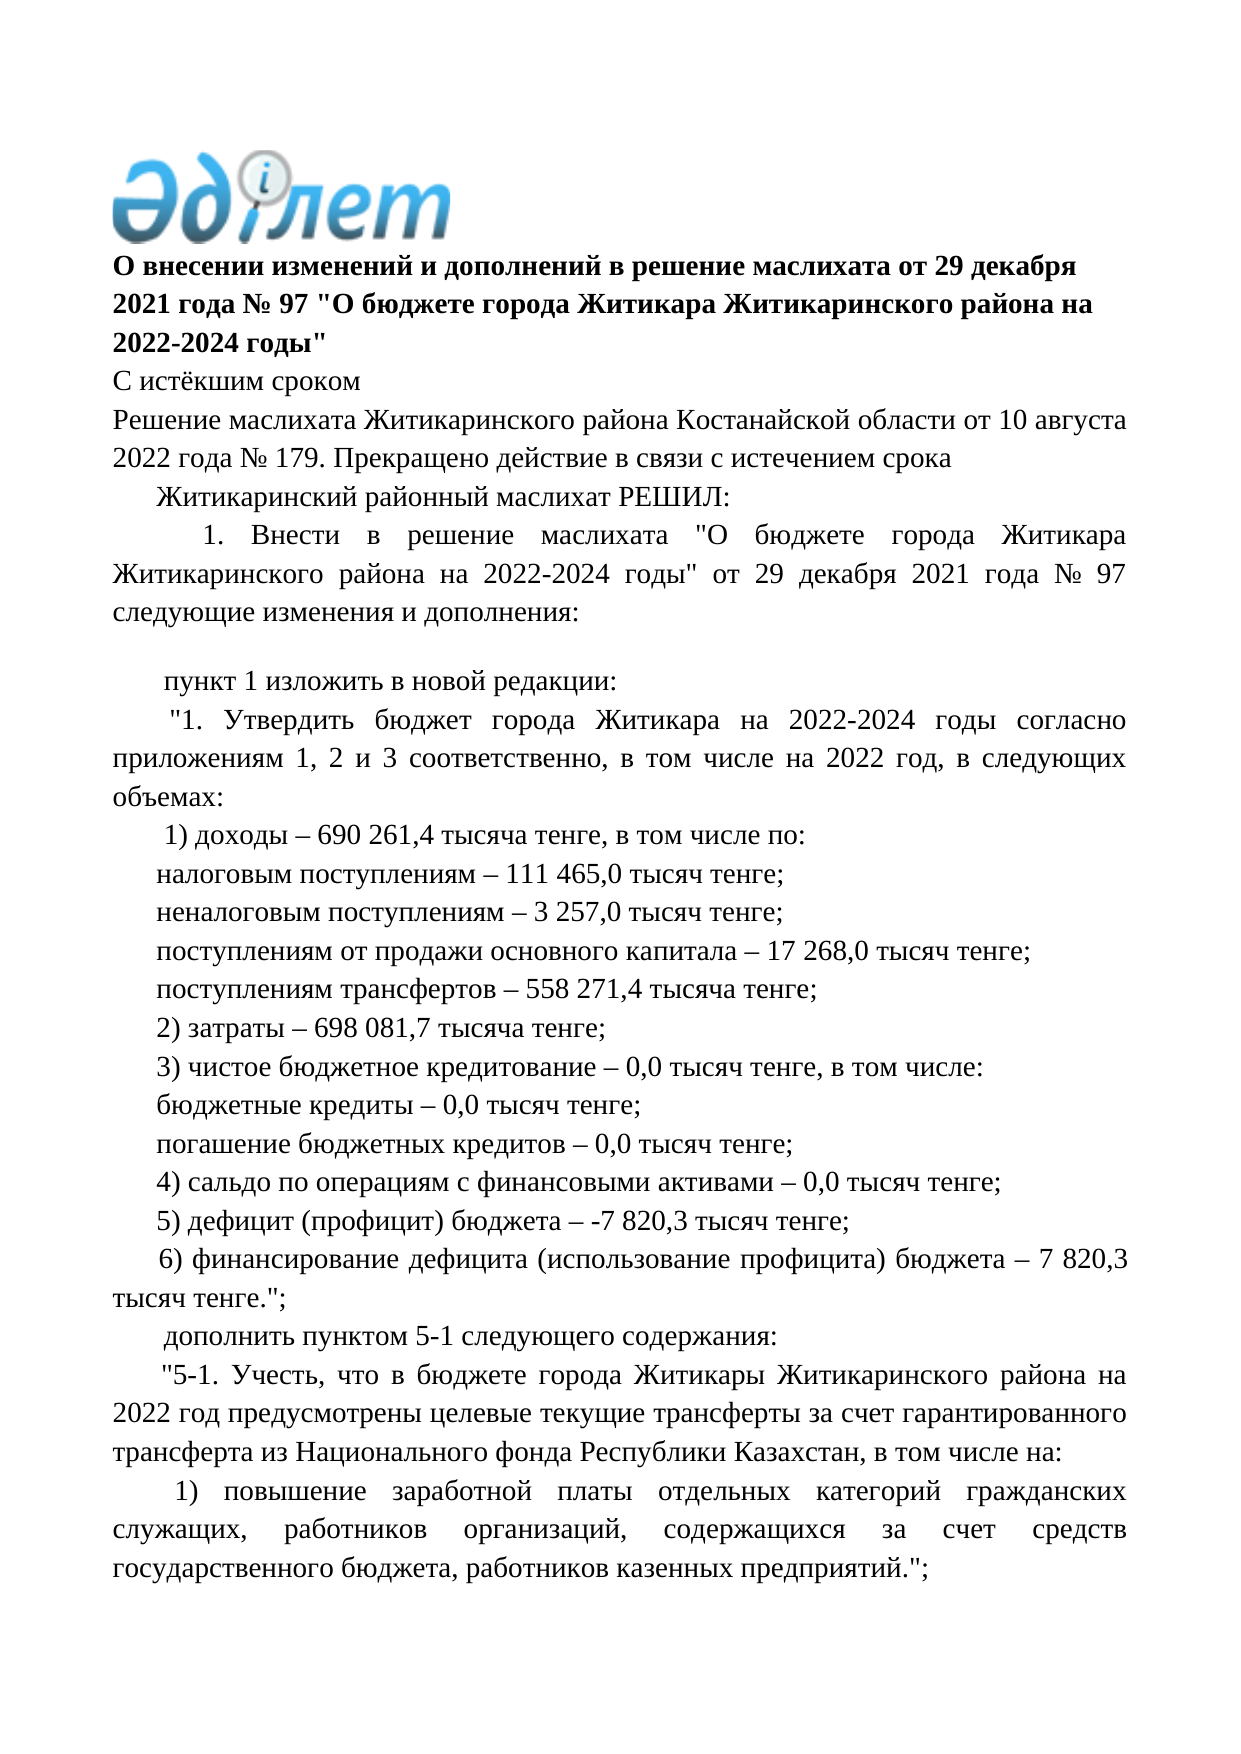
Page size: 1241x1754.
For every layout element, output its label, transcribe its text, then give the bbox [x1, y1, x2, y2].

text С истёкшим сроком [112, 363, 1128, 397]
text 2) затраты – 698 081,7 тысяча тенге; [112, 1010, 1128, 1044]
text 4) сальдо по операциям с финансовыми активами – 0,0 тысяч тенге; [112, 1164, 1128, 1198]
text дополнить пунктом 5-1 следующего содержания: [112, 1318, 1128, 1352]
text пункт 1 изложить в новой редакции: [112, 663, 1128, 697]
text поступлениям трансфертов – 558 271,4 тысяча тенге; [112, 972, 1128, 1005]
text 3) чистое бюджетное кредитование – 0,0 тысяч тенге, в том числе: [112, 1049, 1128, 1082]
text 6) финансирование дефицита (использование профицита) бюджета – 7 820,3 тысяч тенге."; [112, 1241, 1128, 1313]
text неналоговым поступлениям – 3 257,0 тысяч тенге; [112, 894, 1128, 928]
text Решение маслихата Житикаринского района Костанайской области от 10 августа 2022 года № 179. Прекращено действие в связи с истечением срока [112, 402, 1128, 474]
text поступлениям от продажи основного капитала – 17 268,0 тысяч тенге; [112, 933, 1128, 967]
text О внесении изменений и дополнений в решение маслихата от 29 декабря 2021 года № 97 "О бюджете города Житикара Житикаринского района на 2022-2024 годы" [112, 248, 1128, 358]
text 1) доходы – 690 261,4 тысяча тенге, в том числе по: [112, 817, 1128, 851]
text 1. Внести в решение маслихата "О бюджете города Житикара Житикаринского района на 2022-2024 годы" от 29 декабря 2021 года № 97 следующие изменения и дополнения: [112, 517, 1128, 628]
text 1) повышение заработной платы отдельных категорий гражданских служащих, работников организаций, содержащихся за счет средств государственного бюджета, работников казенных предприятий."; [112, 1473, 1128, 1583]
text 5) дефицит (профицит) бюджета – -7 820,3 тысяч тенге; [112, 1203, 1128, 1236]
text бюджетные кредиты – 0,0 тысяч тенге; [112, 1087, 1128, 1121]
text "5-1. Учесть, что в бюджете города Житикары Житикаринского района на 2022 год предусмотрены целевые текущие трансферты за счет гарантированного трансферта из Национального фонда Республики Казахстан, в том числе на: [112, 1357, 1128, 1468]
text "1. Утвердить бюджет города Житикара на 2022-2024 годы согласно приложениям 1, 2 и 3 соответственно, в том числе на 2022 год, в следующих объемах: [112, 702, 1128, 812]
text Житикаринский районный маслихат РЕШИЛ: [112, 479, 1128, 512]
text налоговым поступлениям – 111 465,0 тысяч тенге; [112, 856, 1128, 889]
text погашение бюджетных кредитов – 0,0 тысяч тенге; [112, 1126, 1128, 1159]
picture [112, 150, 451, 244]
